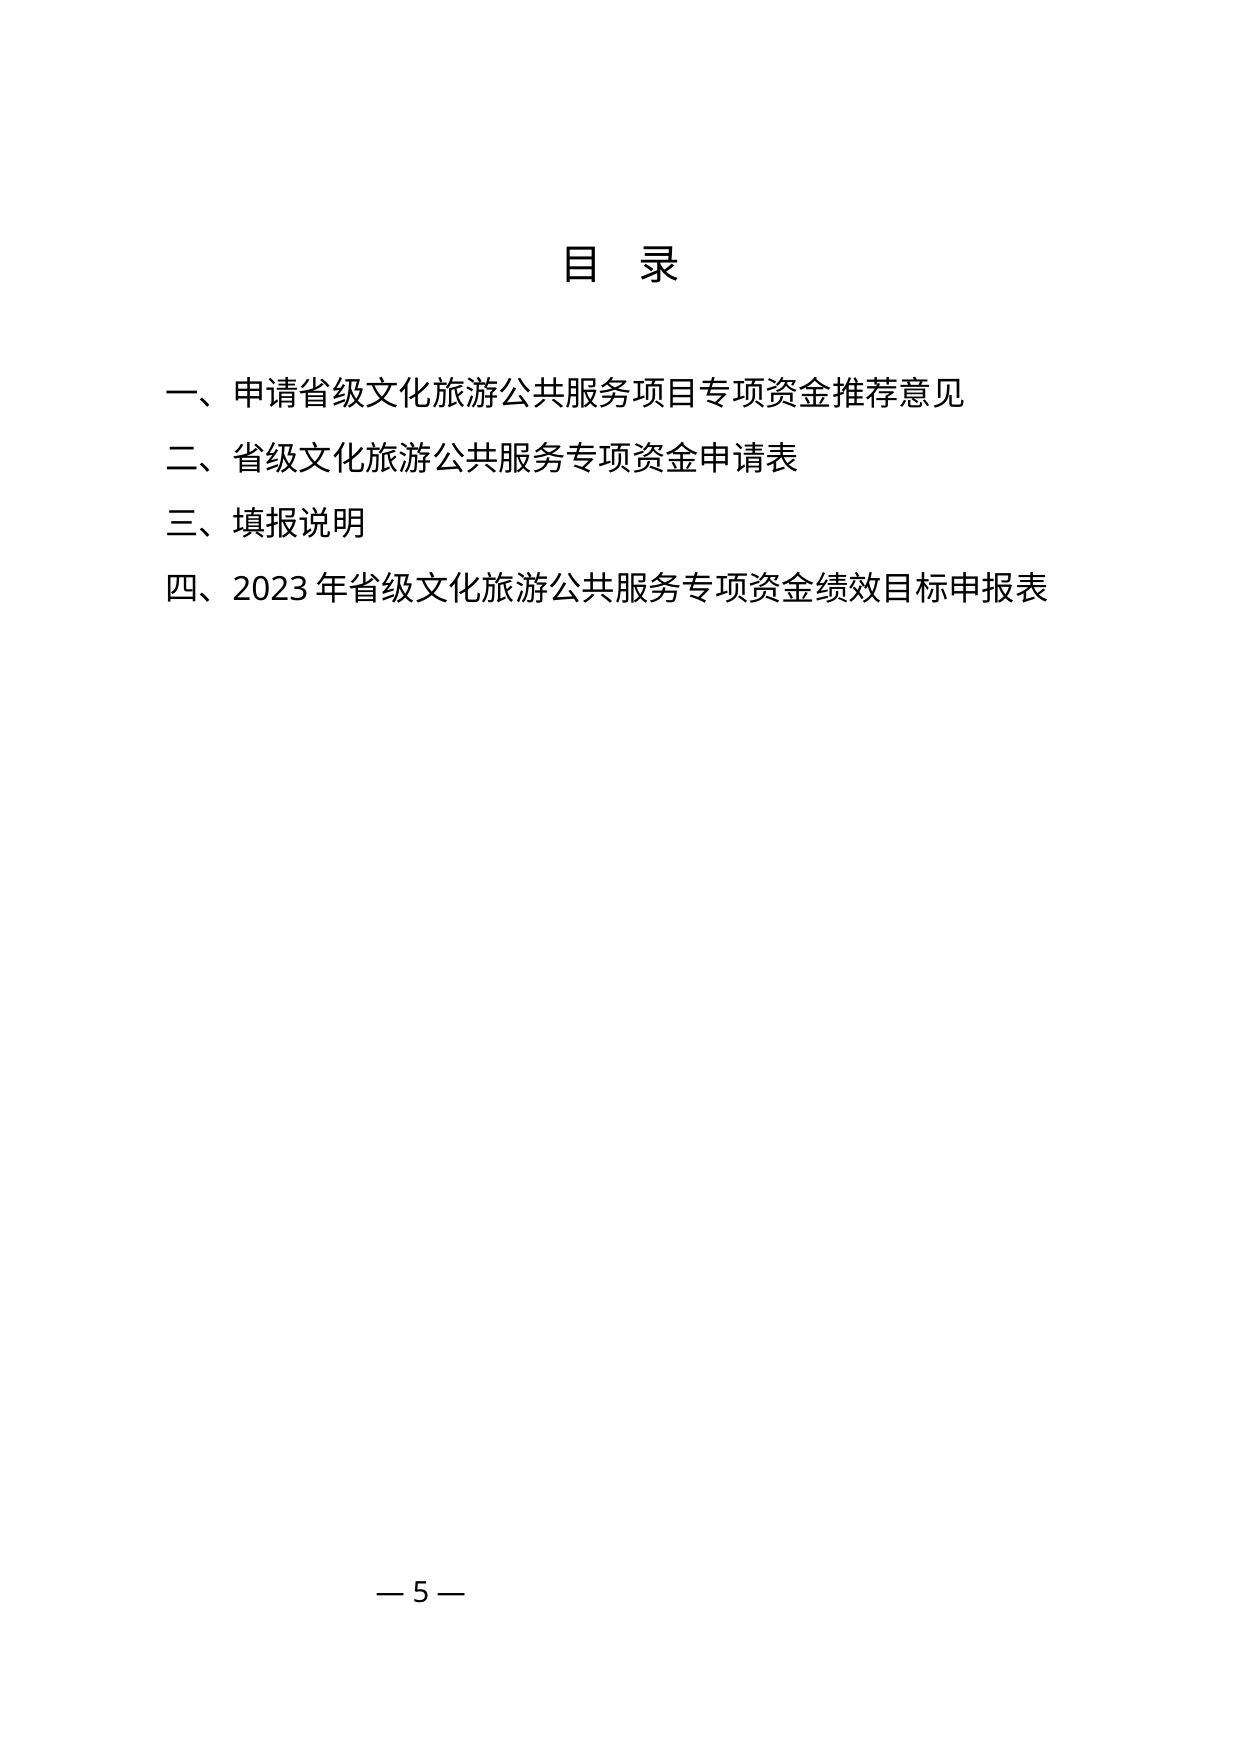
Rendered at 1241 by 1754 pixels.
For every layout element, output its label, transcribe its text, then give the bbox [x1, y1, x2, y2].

list 省级文化旅游公共服务专项资金申请表 [165, 424, 1075, 489]
list 申请省级文化旅游公共服务项目专项资金推荐意见 [165, 359, 1075, 424]
list 填报说明 [165, 489, 1075, 554]
list 2023年省级文化旅游公共服务专项资金绩效目标申报表 [165, 554, 1075, 619]
text 目 录 [165, 229, 1075, 294]
